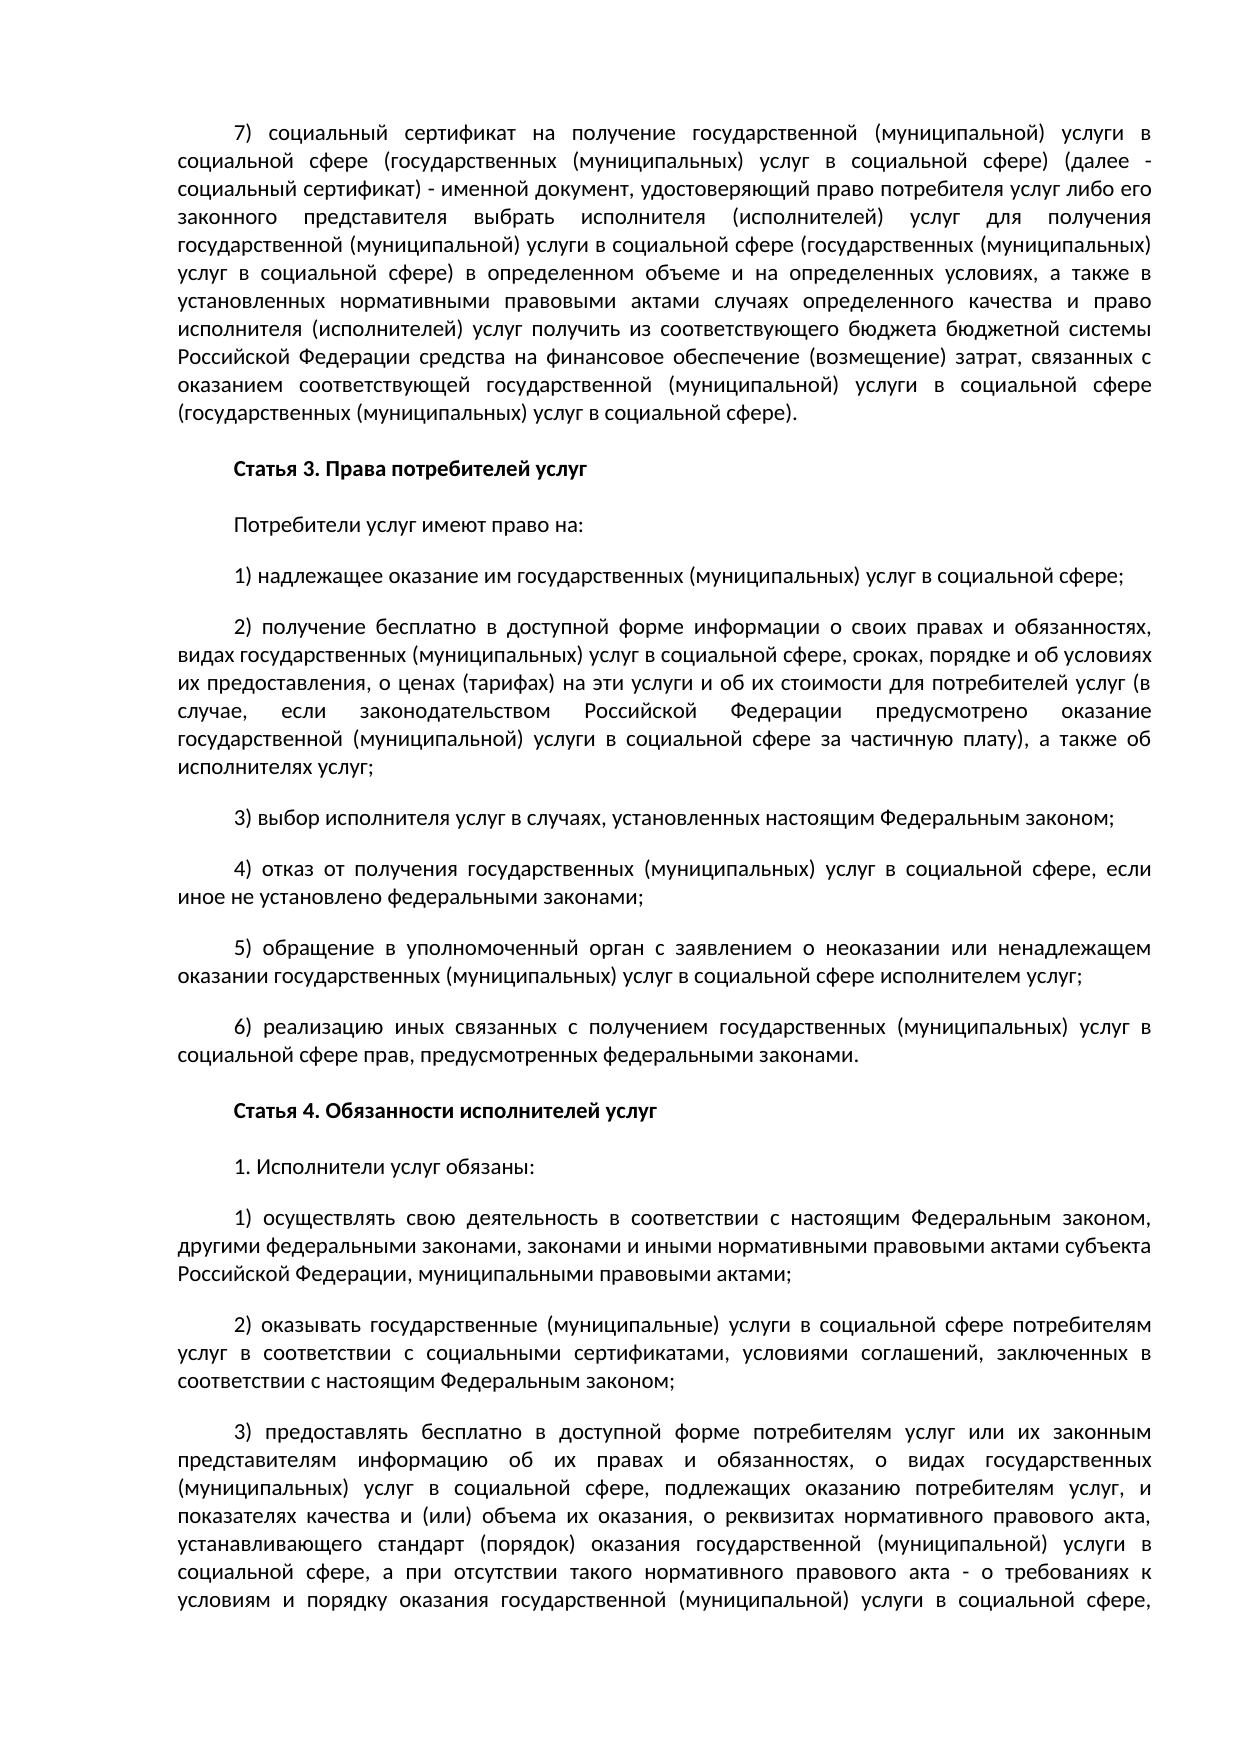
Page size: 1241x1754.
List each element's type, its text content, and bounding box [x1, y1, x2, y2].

text 1) надлежащее оказание им государственных (муниципальных) услуг в социальной сфере; [177, 561, 1152, 589]
text 3) выбор исполнителя услуг в случаях, установленных настоящим Федеральным законом; [177, 803, 1152, 831]
text 1. Исполнители услуг обязаны: [177, 1152, 1152, 1180]
text 5) обращение в уполномоченный орган с заявлением о неоказании или ненадлежащем оказании государственных (муниципальных) услуг в социальной сфере исполнителем услуг; [177, 933, 1152, 989]
title Статья 4. Обязанности исполнителей услуг [177, 1096, 1152, 1124]
text Потребители услуг имеют право на: [177, 510, 1152, 538]
text 4) отказ от получения государственных (муниципальных) услуг в социальной сфере, если иное не установлено федеральными законами; [177, 854, 1152, 910]
text 7) социальный сертификат на получение государственной (муниципальной) услуги в социальной сфере (государственных (муниципальных) услуг в социальной сфере) (далее - социальный сертификат) - именной документ, удостоверяющий право потребителя услуг либо его законного представителя выбрать исполнителя (исполнителей) услуг для получения государственной (муниципальной) услуги в социальной сфере (государственных (муниципальных) услуг в социальной сфере) в определенном объеме и на определенных условиях, а также в установленных нормативными правовыми актами случаях определенного качества и право исполнителя (исполнителей) услуг получить из соответствующего бюджета бюджетной системы Российской Федерации средства на финансовое обеспечение (возмещение) затрат, связанных с оказанием соответствующей государственной (муниципальной) услуги в социальной сфере (государственных (муниципальных) услуг в социальной сфере). [177, 118, 1152, 426]
title Статья 3. Права потребителей услуг [177, 454, 1152, 482]
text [177, 1417, 1152, 1613]
text 2) оказывать государственные (муниципальные) услуги в социальной сфере потребителям услуг в соответствии с социальными сертификатами, условиями соглашений, заключенных в соответствии с настоящим Федеральным законом; [177, 1310, 1152, 1394]
text 6) реализацию иных связанных с получением государственных (муниципальных) услуг в социальной сфере прав, предусмотренных федеральными законами. [177, 1012, 1152, 1068]
text 2) получение бесплатно в доступной форме информации о своих правах и обязанностях, видах государственных (муниципальных) услуг в социальной сфере, сроках, порядке и об условиях их предоставления, о ценах (тарифах) на эти услуги и об их стоимости для потребителей услуг (в случае, если законодательством Российской Федерации предусмотрено оказание государственной (муниципальной) услуги в социальной сфере за частичную плату), а также об исполнителях услуг; [177, 612, 1152, 780]
text 1) осуществлять свою деятельность в соответствии с настоящим Федеральным законом, другими федеральными законами, законами и иными нормативными правовыми актами субъекта Российской Федерации, муниципальными правовыми актами; [177, 1203, 1152, 1287]
